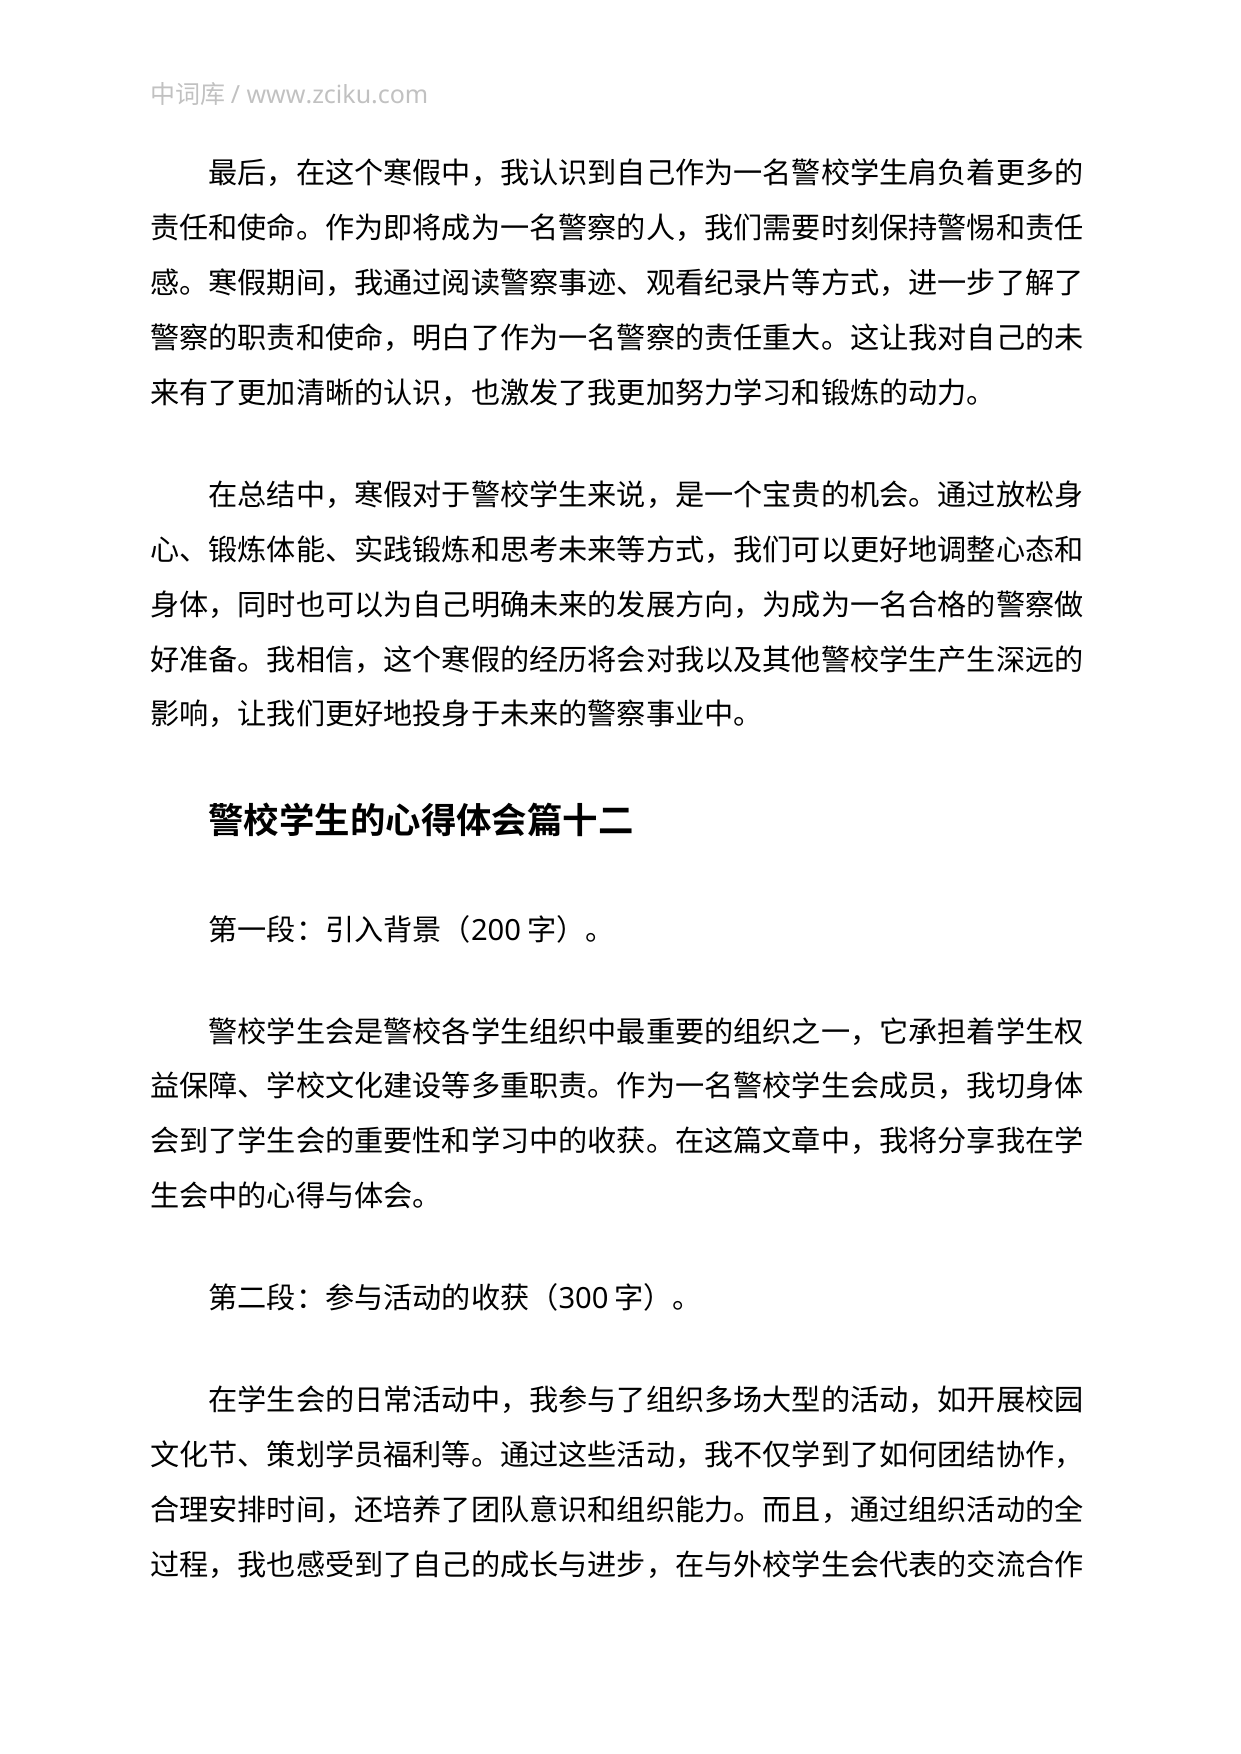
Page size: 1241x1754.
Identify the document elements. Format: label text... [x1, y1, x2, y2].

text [150, 1377, 1090, 1583]
text 最后，在这个寒假中，我认识到自己作为一名警校学生肩负着更多的责任和使命。作为即将成为一名警察的人，我们需要时刻保持警惕和责任感。寒假期间，我通过阅读警察事迹、观看纪录片等方式，进一步了解了警察的职责和使命，明白了作为一名警察的责任重大。这让我对自己的未来有了更加清晰的认识，也激发了我更加努力学习和锻炼的动力。 [150, 150, 1090, 412]
text 警校学生会是警校各学生组织中最重要的组织之一，它承担着学生权益保障、学校文化建设等多重职责。作为一名警校学生会成员，我切身体会到了学生会的重要性和学习中的收获。在这篇文章中，我将分享我在学生会中的心得与体会。 [150, 1008, 1090, 1215]
text 警校学生的心得体会篇十二 [150, 793, 1090, 844]
text 第一段：引入背景（200字）。 [150, 906, 1090, 948]
text 在总结中，寒假对于警校学生来说，是一个宝贵的机会。通过放松身心、锻炼体能、实践锻炼和思考未来等方式，我们可以更好地调整心态和身体，同时也可以为自己明确未来的发展方向，为成为一名合格的警察做好准备。我相信，这个寒假的经历将会对我以及其他警校学生产生深远的影响，让我们更好地投身于未来的警察事业中。 [150, 471, 1090, 733]
text 第二段：参与活动的收获（300字）。 [150, 1274, 1090, 1317]
